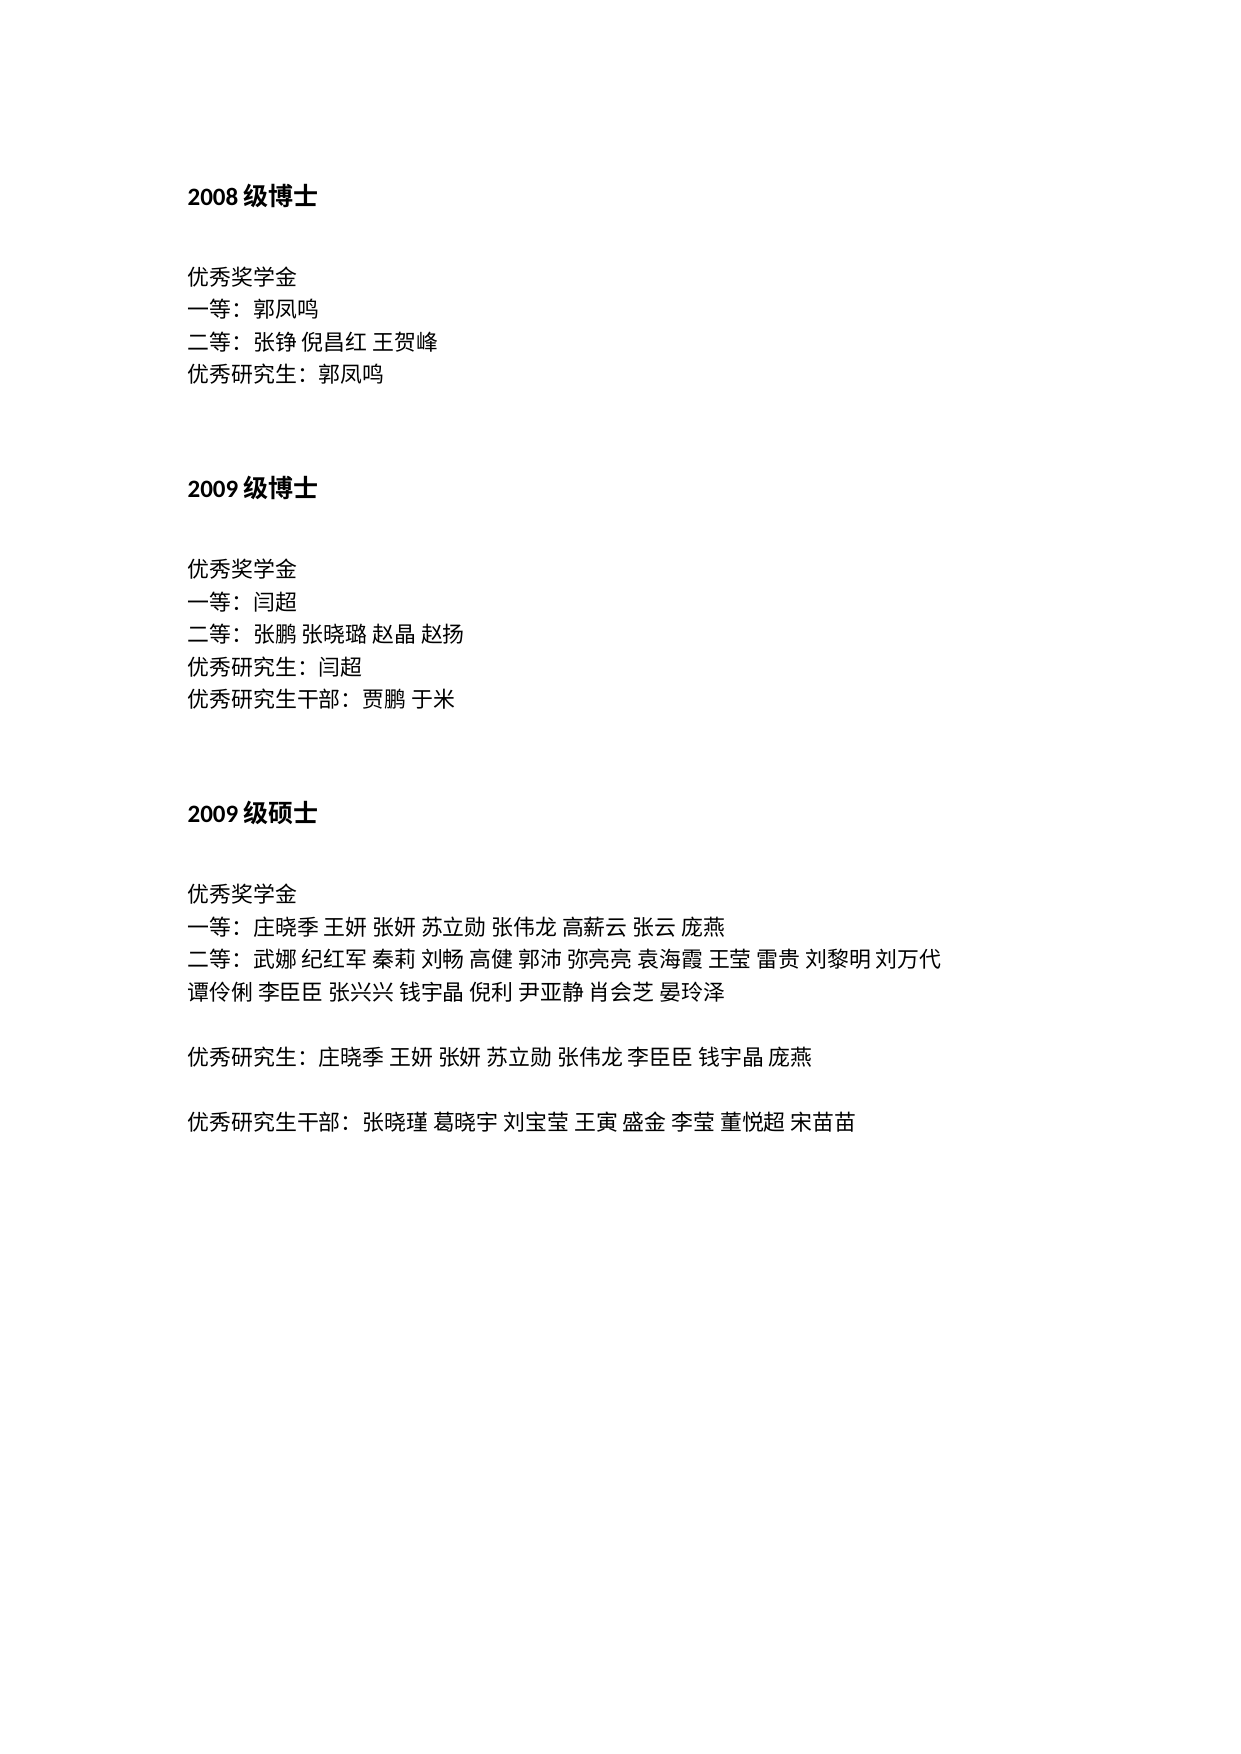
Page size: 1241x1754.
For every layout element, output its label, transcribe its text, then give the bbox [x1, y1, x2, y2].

text 2008级博士 [187, 162, 1053, 227]
text 优秀奖学金 [187, 552, 1053, 584]
text 优秀研究生：庄晓季 王妍 张妍 苏立勋 张伟龙 李臣臣 钱宇晶 庞燕 [187, 1039, 1053, 1072]
text 2009级硕士 [187, 779, 1053, 844]
text 一等：郭凤鸣 [187, 292, 1053, 324]
text 二等：张铮 倪昌红 王贺峰 [187, 324, 1053, 357]
text 二等：武娜 纪红军 秦莉 刘畅 高健 郭沛 弥亮亮 袁海霞 王莹 雷贵 刘黎明 刘万代 [187, 942, 1053, 974]
text 优秀研究生干部：张晓瑾 葛晓宇 刘宝莹 王寅 盛金 李莹 董悦超 宋苗苗 [187, 1104, 1053, 1137]
text 优秀研究生：闫超 [187, 649, 1053, 682]
text 优秀研究生：郭凤鸣 [187, 357, 1053, 389]
text 优秀奖学金 [187, 259, 1053, 292]
text 优秀奖学金 [187, 877, 1053, 909]
text 一等：庄晓季 王妍 张妍 苏立勋 张伟龙 高薪云 张云 庞燕 [187, 909, 1053, 942]
text 谭伶俐 李臣臣 张兴兴 钱宇晶 倪利 尹亚静 肖会芝 晏玲泽 [187, 974, 1053, 1007]
text 2009级博士 [187, 454, 1053, 519]
text 二等：张鹏 张晓璐 赵晶 赵扬 [187, 617, 1053, 649]
text 优秀研究生干部：贾鹏 于米 [187, 682, 1053, 714]
text 一等：闫超 [187, 584, 1053, 617]
